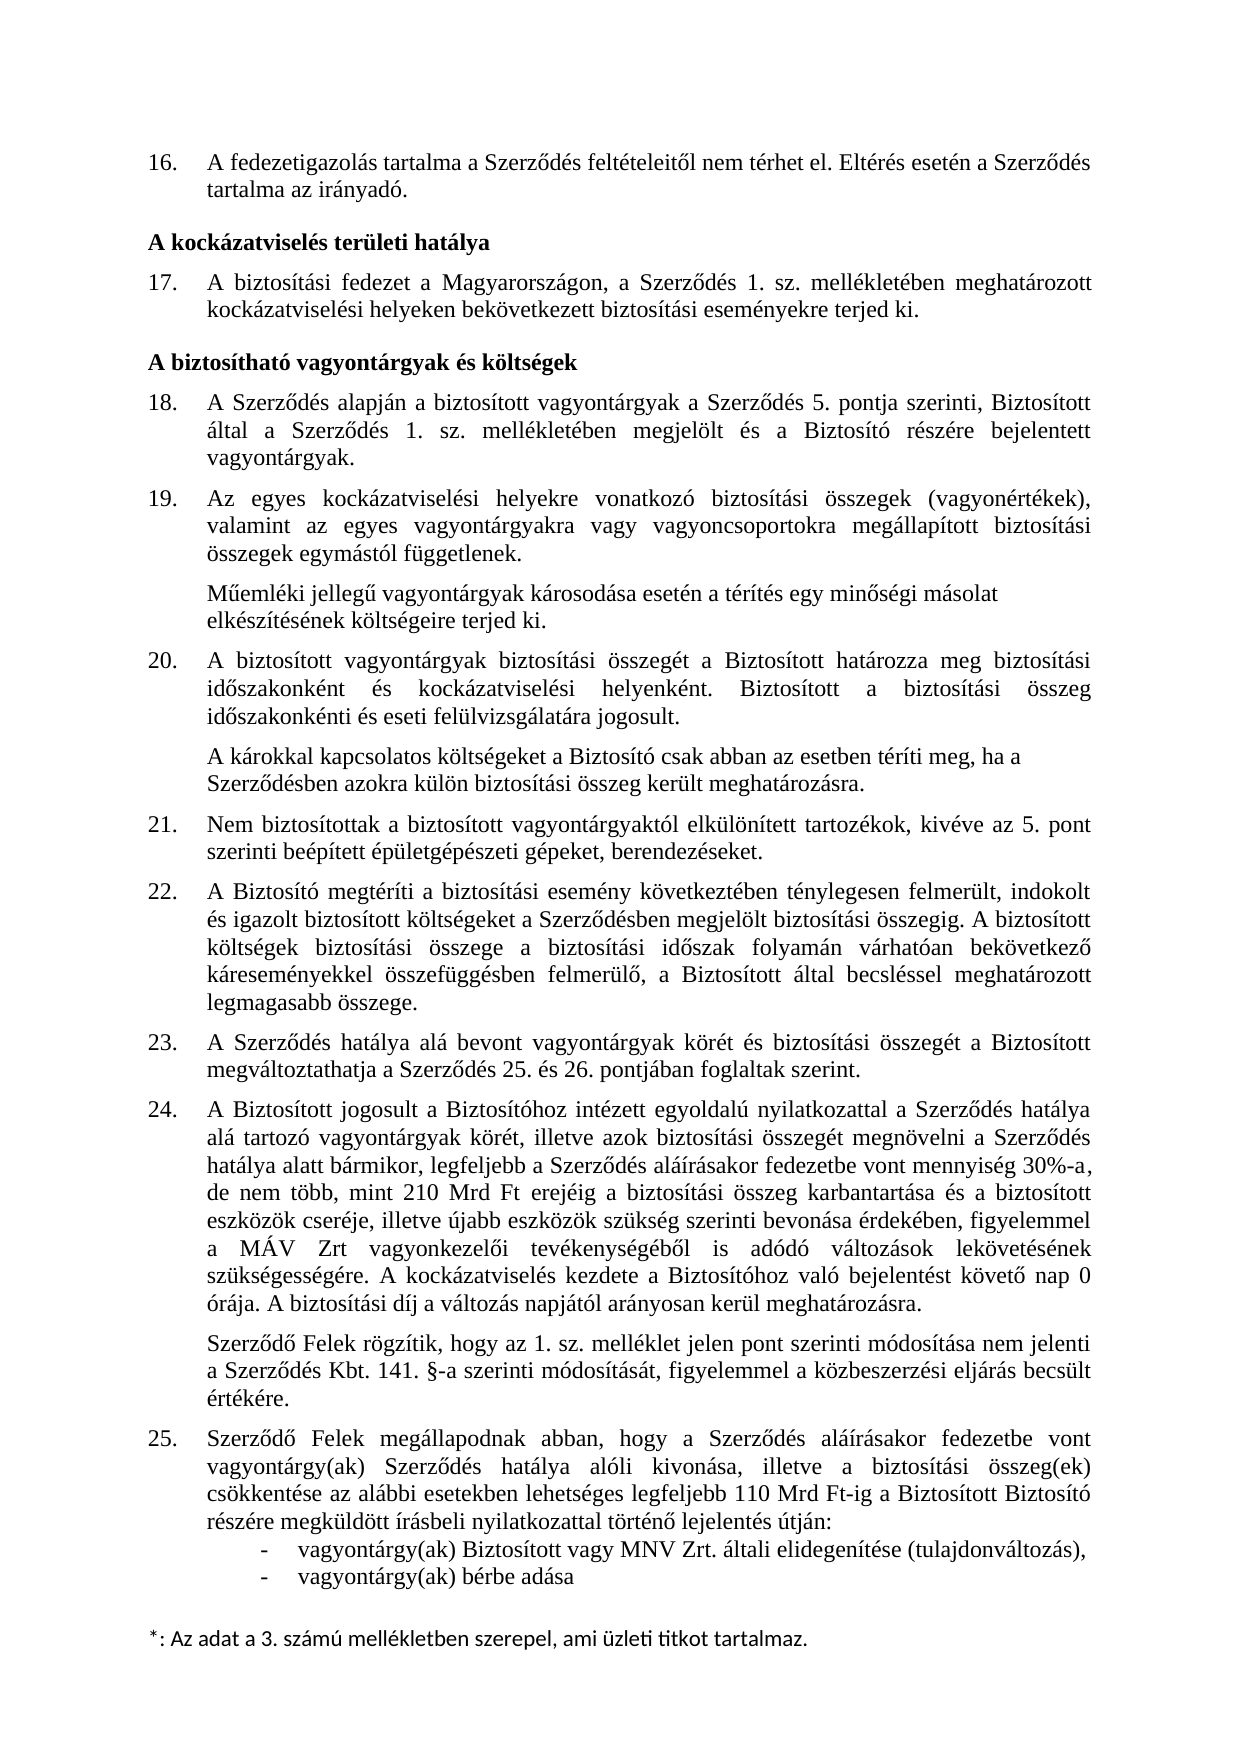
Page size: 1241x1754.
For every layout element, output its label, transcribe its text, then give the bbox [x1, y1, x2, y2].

list Szerződő Felek megállapodnak abban, hogy a Szerződés aláírásakor fedezetbe vont vagyontárgy(ak) Szerződés hatálya alóli kivonása, illetve a biztosítási összeg(ek) csökkentése az alábbi esetekben lehetséges legfeljebb 110 Mrd Ft-ig a Biztosított Biztosító részére megküldött írásbeli nyilatkozattal történő lejelentés útján: [148, 1424, 1093, 1534]
text A biztosítható vagyontárgyak és költségek [148, 348, 1093, 376]
list Nem biztosítottak a biztosított vagyontárgyaktól elkülönített tartozékok, kivéve az 5. pont szerinti beépített épületgépészeti gépeket, berendezéseket. [148, 809, 1093, 865]
text A károkkal kapcsolatos költségeket a Biztosító csak abban az esetben téríti meg, ha a Szerződésben azokra külön biztosítási összeg került meghatározásra. [207, 742, 1093, 797]
list A biztosítási fedezet a Magyarországon, a Szerződés 1. sz. mellékletében meghatározott kockázatviselési helyeken bekövetkezett biztosítási eseményekre terjed ki. [148, 268, 1093, 323]
text A kockázatviselés területi hatálya [148, 228, 1093, 255]
text Szerződő Felek rögzítik, hogy az 1. sz. melléklet jelen pont szerinti módosítása nem jelenti a Szerződés Kbt. 141. §-a szerinti módosítását, figyelemmel a közbeszerzési eljárás becsült értékére. [207, 1329, 1093, 1412]
list A biztosított vagyontárgyak biztosítási összegét a Biztosított határozza meg biztosítási időszakonként és kockázatviselési helyenként. Biztosított a biztosítási összeg időszakonkénti és eseti felülvizsgálatára jogosult. [148, 647, 1093, 729]
list A Biztosító megtéríti a biztosítási esemény következtében ténylegesen felmerült, indokolt és igazolt biztosított költségeket a Szerződésben megjelölt biztosítási összegig. A biztosított költségek biztosítási összege a biztosítási időszak folyamán várhatóan bekövetkező káreseményekkel összefüggésben felmerülő, a Biztosított által becsléssel meghatározott legmagasabb összege. [148, 877, 1093, 1015]
list A fedezetigazolás tartalma a Szerződés feltételeitől nem térhet el. Eltérés esetén a Szerződés tartalma az irányadó. [148, 148, 1093, 203]
list A Szerződés alapján a biztosított vagyontárgyak a Szerződés 5. pontja szerinti, Biztosított által a Szerződés 1. sz. mellékletében megjelölt és a Biztosító részére bejelentett vagyontárgyak. [148, 388, 1093, 471]
list A Biztosított jogosult a Biztosítóhoz intézett egyoldalú nyilatkozattal a Szerződés hatálya alá tartozó vagyontárgyak körét, illetve azok biztosítási összegét megnövelni a Szerződés hatálya alatt bármikor, legfeljebb a Szerződés aláírásakor fedezetbe vont mennyiség 30%-a, de nem több, mint 210 Mrd Ft erejéig a biztosítási összeg karbantartása és a biztosított eszközök cseréje, illetve újabb eszközök szükség szerinti bevonása érdekében, figyelemmel a MÁV Zrt vagyonkezelői tevékenységéből is adódó változások lekövetésének szükségességére. A kockázatviselés kezdete a Biztosítóhoz való bejelentést követő nap 0 órája. A biztosítási díj a változás napjától arányosan kerül meghatározásra. [148, 1096, 1093, 1316]
list vagyontárgy(ak) bérbe adása [260, 1562, 1093, 1590]
list Az egyes kockázatviselési helyekre vonatkozó biztosítási összegek (vagyonértékek), valamint az egyes vagyontárgyakra vagy vagyoncsoportokra megállapított biztosítási összegek egymástól függetlenek. [148, 483, 1093, 566]
text Műemléki jellegű vagyontárgyak károsodása esetén a térítés egy minőségi másolat elkészítésének költségeire terjed ki. [207, 579, 1093, 634]
list vagyontárgy(ak) Biztosított vagy MNV Zrt. általi elidegenítése (tulajdonváltozás), [260, 1534, 1093, 1562]
list A Szerződés hatálya alá bevont vagyontárgyak körét és biztosítási összegét a Biztosított megváltoztathatja a Szerződés 25. és 26. pontjában foglaltak szerint. [148, 1028, 1093, 1083]
